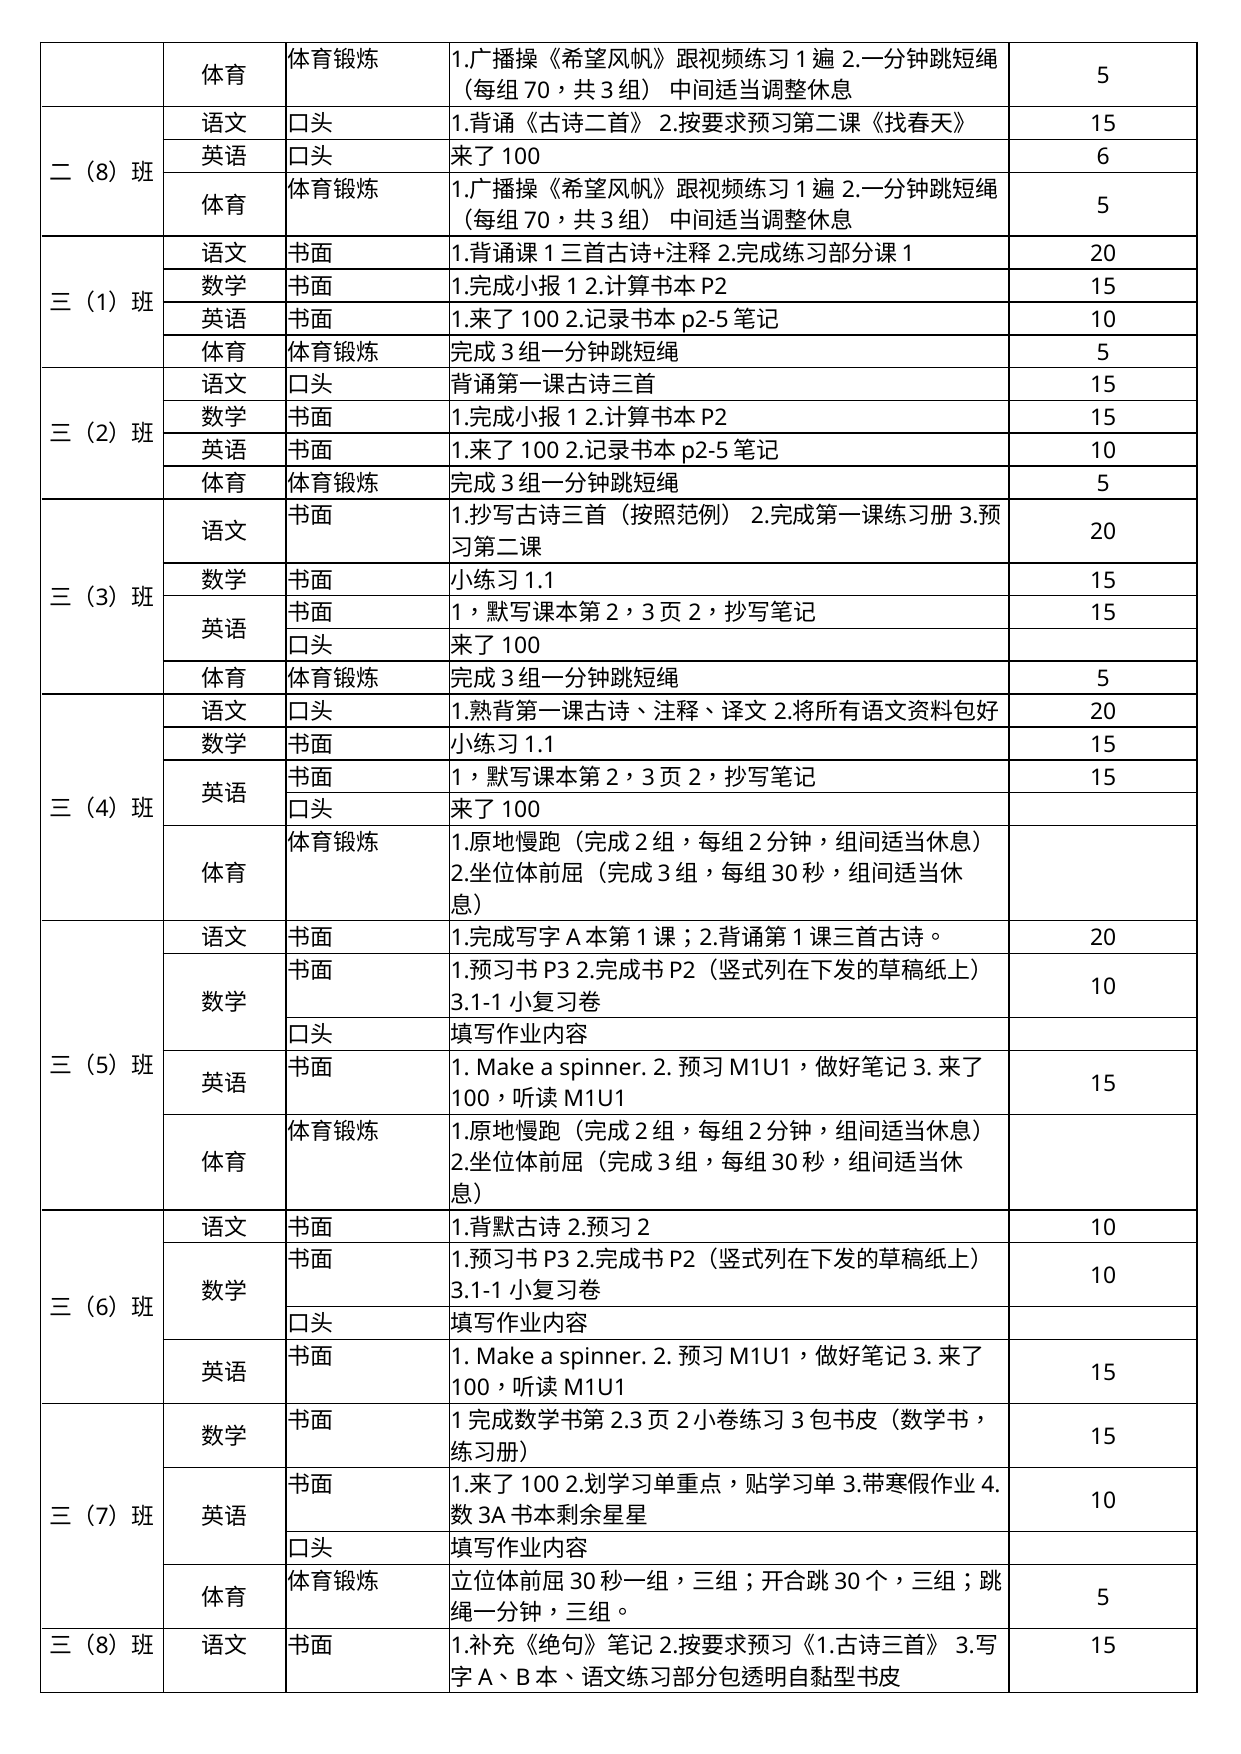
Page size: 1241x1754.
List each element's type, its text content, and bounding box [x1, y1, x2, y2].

table_cell 1，默写课本第2，3页 2，抄写笔记 [450, 596, 1008, 628]
table_cell 填写作业内容 [450, 1018, 1008, 1049]
table_cell 体育锻炼 [287, 173, 449, 235]
table_cell 15 [1010, 596, 1196, 628]
table_cell 英语 [164, 434, 285, 465]
table_cell 1.完成小报1 2.计算书本P2 [450, 270, 1008, 301]
table_cell 10 [1010, 303, 1196, 334]
table_cell 书面 [287, 1211, 449, 1242]
table_cell 数学 [164, 564, 285, 595]
table_cell 15 [1010, 368, 1196, 399]
table_cell 书面 [287, 596, 449, 628]
table_cell 书面 [287, 270, 449, 301]
table_cell 体育 [164, 336, 285, 367]
table_cell 书面 [287, 1629, 449, 1692]
table_cell 书面 [287, 1051, 449, 1113]
table_cell 15 [1010, 1629, 1196, 1692]
table_cell 来了100 [450, 629, 1008, 660]
table_cell 5 [1010, 467, 1196, 498]
table_cell 1.背默古诗 2.预习2 [450, 1211, 1008, 1242]
table_cell 15 [1010, 728, 1196, 759]
table_cell 1.来了100 2.记录书本p2-5笔记 [450, 303, 1008, 334]
table_cell 15 [1010, 401, 1196, 432]
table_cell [450, 43, 1008, 106]
table_cell 15 [1010, 761, 1196, 792]
table_cell 1.原地慢跑（完成2组，每组2分钟，组间适当休息） 2.坐位体前屈（完成3组，每组30秒，组间适当休息） [450, 826, 1008, 920]
table_cell 体育 [164, 43, 285, 106]
table_cell 来了100 [450, 793, 1008, 824]
table_cell 5 [1010, 173, 1196, 235]
table_cell 数学 [164, 954, 285, 1049]
table_cell 书面 [287, 303, 449, 334]
table_cell 15 [1010, 1340, 1196, 1403]
table_cell 语文 [164, 695, 285, 726]
table_cell 小练习1.1 [450, 564, 1008, 595]
table_cell [1010, 793, 1196, 824]
table_cell 体育锻炼 [287, 43, 449, 106]
table_cell 书面 [287, 1468, 449, 1531]
table_cell 1.背诵课1三首古诗+注释 2.完成练习部分课1 [450, 237, 1008, 268]
table_cell 填写作业内容 [450, 1532, 1008, 1563]
table_cell 数学 [164, 401, 285, 432]
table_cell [450, 173, 1008, 235]
table_cell 立位体前屈30秒一组，三组；开合跳30个，三组；跳绳一分钟，三组。 [450, 1565, 1008, 1628]
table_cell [450, 1468, 1008, 1531]
table_cell [1010, 629, 1196, 660]
table_cell 小练习1.1 [450, 728, 1008, 759]
table_cell 1.背诵《古诗二首》 2.按要求预习第二课《找春天》 [450, 107, 1008, 138]
table_cell [1010, 1532, 1196, 1563]
table_cell 5 [1010, 43, 1196, 106]
table_cell 三（8）班 [41, 1629, 163, 1692]
table_cell 体育锻炼 [287, 1565, 449, 1628]
table_cell 二（8）班 [41, 107, 163, 235]
table_cell 语文 [164, 1211, 285, 1242]
table_cell [1010, 1115, 1196, 1209]
table_cell 体育锻炼 [287, 1115, 449, 1209]
table_cell 语文 [164, 368, 285, 399]
table_cell 英语 [164, 1468, 285, 1563]
table_cell 语文 [164, 237, 285, 268]
table_cell 书面 [287, 954, 449, 1017]
table_cell 三（4）班 [41, 694, 163, 920]
table_cell 1.原地慢跑（完成2组，每组2分钟，组间适当休息） 2.坐位体前屈（完成3组，每组30秒，组间适当休息） [450, 1115, 1008, 1209]
table_cell 完成3组一分钟跳短绳 [450, 467, 1008, 498]
table_cell 数学 [164, 728, 285, 759]
table_cell 10 [1010, 1243, 1196, 1306]
table_cell 数学 [164, 1404, 285, 1467]
table_cell 体育锻炼 [287, 467, 449, 498]
table_cell 英语 [164, 1340, 285, 1403]
table_cell 口头 [287, 140, 449, 171]
table_cell 口头 [287, 793, 449, 824]
table_cell 1.熟背第一课古诗、注释、译文 2.将所有语文资料包好 [450, 695, 1008, 726]
table_cell 口头 [287, 1532, 449, 1563]
table_cell 填写作业内容 [450, 1307, 1008, 1338]
table_cell 1.完成小报1 2.计算书本P2 [450, 401, 1008, 432]
table_cell [1010, 1307, 1196, 1338]
table_cell 15 [1010, 564, 1196, 595]
table_cell 1.补充《绝句》笔记 2.按要求预习《1.古诗三首》 3.写字A、B本、语文练习部分包透明自黏型书皮 [450, 1629, 1008, 1692]
table_cell 体育 [164, 662, 285, 693]
table_cell 来了100 [450, 140, 1008, 171]
table_cell 语文 [164, 921, 285, 953]
table_cell 书面 [287, 1243, 449, 1306]
table_cell 书面 [287, 500, 449, 562]
table_cell 1. Make a spinner. 2. 预习M1U1，做好笔记 3. 来了100，听读M1U1 [450, 1051, 1008, 1113]
table_cell 体育 [164, 173, 285, 235]
table_cell 数学 [164, 270, 285, 301]
table_cell 10 [1010, 1211, 1196, 1242]
table_cell 1.预习书P3 2.完成书P2（竖式列在下发的草稿纸上） 3.1-1 小复习卷 [450, 954, 1008, 1017]
table_cell 背诵第一课古诗三首 [450, 368, 1008, 399]
table_cell 20 [1010, 500, 1196, 562]
table_cell 书面 [287, 1404, 449, 1467]
table_cell 体育 [164, 1115, 285, 1209]
table_cell 书面 [287, 921, 449, 953]
table_cell 5 [1010, 1565, 1196, 1628]
table_cell 1.抄写古诗三首（按照范例） 2.完成第一课练习册 3.预习第二课 [450, 500, 1008, 562]
table_cell 20 [1010, 921, 1196, 953]
table_cell 口头 [287, 629, 449, 660]
table_cell 三（7）班 [41, 1404, 163, 1628]
table_cell 10 [1010, 434, 1196, 465]
table_cell [1010, 1018, 1196, 1049]
table_cell 口头 [287, 368, 449, 399]
table_cell 书面 [287, 237, 449, 268]
table_cell 1完成数学书第2.3页 2小卷练习 3包书皮（数学书，练习册） [450, 1404, 1008, 1467]
table_cell 15 [1010, 1404, 1196, 1467]
table_cell 三（5）班 [41, 921, 163, 1209]
table_cell 语文 [164, 1629, 285, 1692]
table_cell 6 [1010, 140, 1196, 171]
table_cell 书面 [287, 564, 449, 595]
table_cell 10 [1010, 1468, 1196, 1531]
table_cell 20 [1010, 695, 1196, 726]
table_cell 语文 [164, 500, 285, 562]
table_cell 1.完成写字A本第1课；2.背诵第1课三首古诗。 [450, 921, 1008, 953]
table_cell 三（1）班 [41, 236, 163, 367]
table_cell 5 [1010, 662, 1196, 693]
table_cell 体育锻炼 [287, 336, 449, 367]
table_cell 体育 [164, 467, 285, 498]
table_cell 1.预习书P3 2.完成书P2（竖式列在下发的草稿纸上） 3.1-1 小复习卷 [450, 1243, 1008, 1306]
table_cell 书面 [287, 1340, 449, 1403]
table_cell 1. Make a spinner. 2. 预习M1U1，做好笔记 3. 来了100，听读M1U1 [450, 1340, 1008, 1403]
table_cell 体育 [164, 826, 285, 920]
table_cell 口头 [287, 695, 449, 726]
table_cell 完成3组一分钟跳短绳 [450, 662, 1008, 693]
table_cell 完成3组一分钟跳短绳 [450, 336, 1008, 367]
table_cell 书面 [287, 401, 449, 432]
table_cell 英语 [164, 140, 285, 171]
table_cell 英语 [164, 761, 285, 824]
table_cell 5 [1010, 336, 1196, 367]
table_cell 1，默写课本第2，3页 2，抄写笔记 [450, 761, 1008, 792]
table_cell 15 [1010, 1051, 1196, 1113]
table_cell 体育锻炼 [287, 662, 449, 693]
table_cell 书面 [287, 728, 449, 759]
table_cell 体育锻炼 [287, 826, 449, 920]
table_cell 三（6）班 [41, 1210, 163, 1403]
table_cell [1010, 826, 1196, 920]
table_cell 三（3）班 [41, 499, 163, 693]
table_cell 口头 [287, 1307, 449, 1338]
table_cell 10 [1010, 954, 1196, 1017]
table_cell 英语 [164, 1051, 285, 1113]
table_cell 英语 [164, 303, 285, 334]
table_cell 体育 [164, 1565, 285, 1628]
table_cell 书面 [287, 761, 449, 792]
table_cell 口头 [287, 107, 449, 138]
table_cell 英语 [164, 596, 285, 660]
table_cell 1.来了100 2.记录书本p2-5笔记 [450, 434, 1008, 465]
table_cell 口头 [287, 1018, 449, 1049]
table_cell 书面 [287, 434, 449, 465]
table_cell 三（2）班 [41, 368, 163, 498]
table_cell 15 [1010, 270, 1196, 301]
table_cell 20 [1010, 237, 1196, 268]
table_cell 15 [1010, 107, 1196, 138]
table_cell 数学 [164, 1243, 285, 1338]
table_cell 语文 [164, 107, 285, 138]
